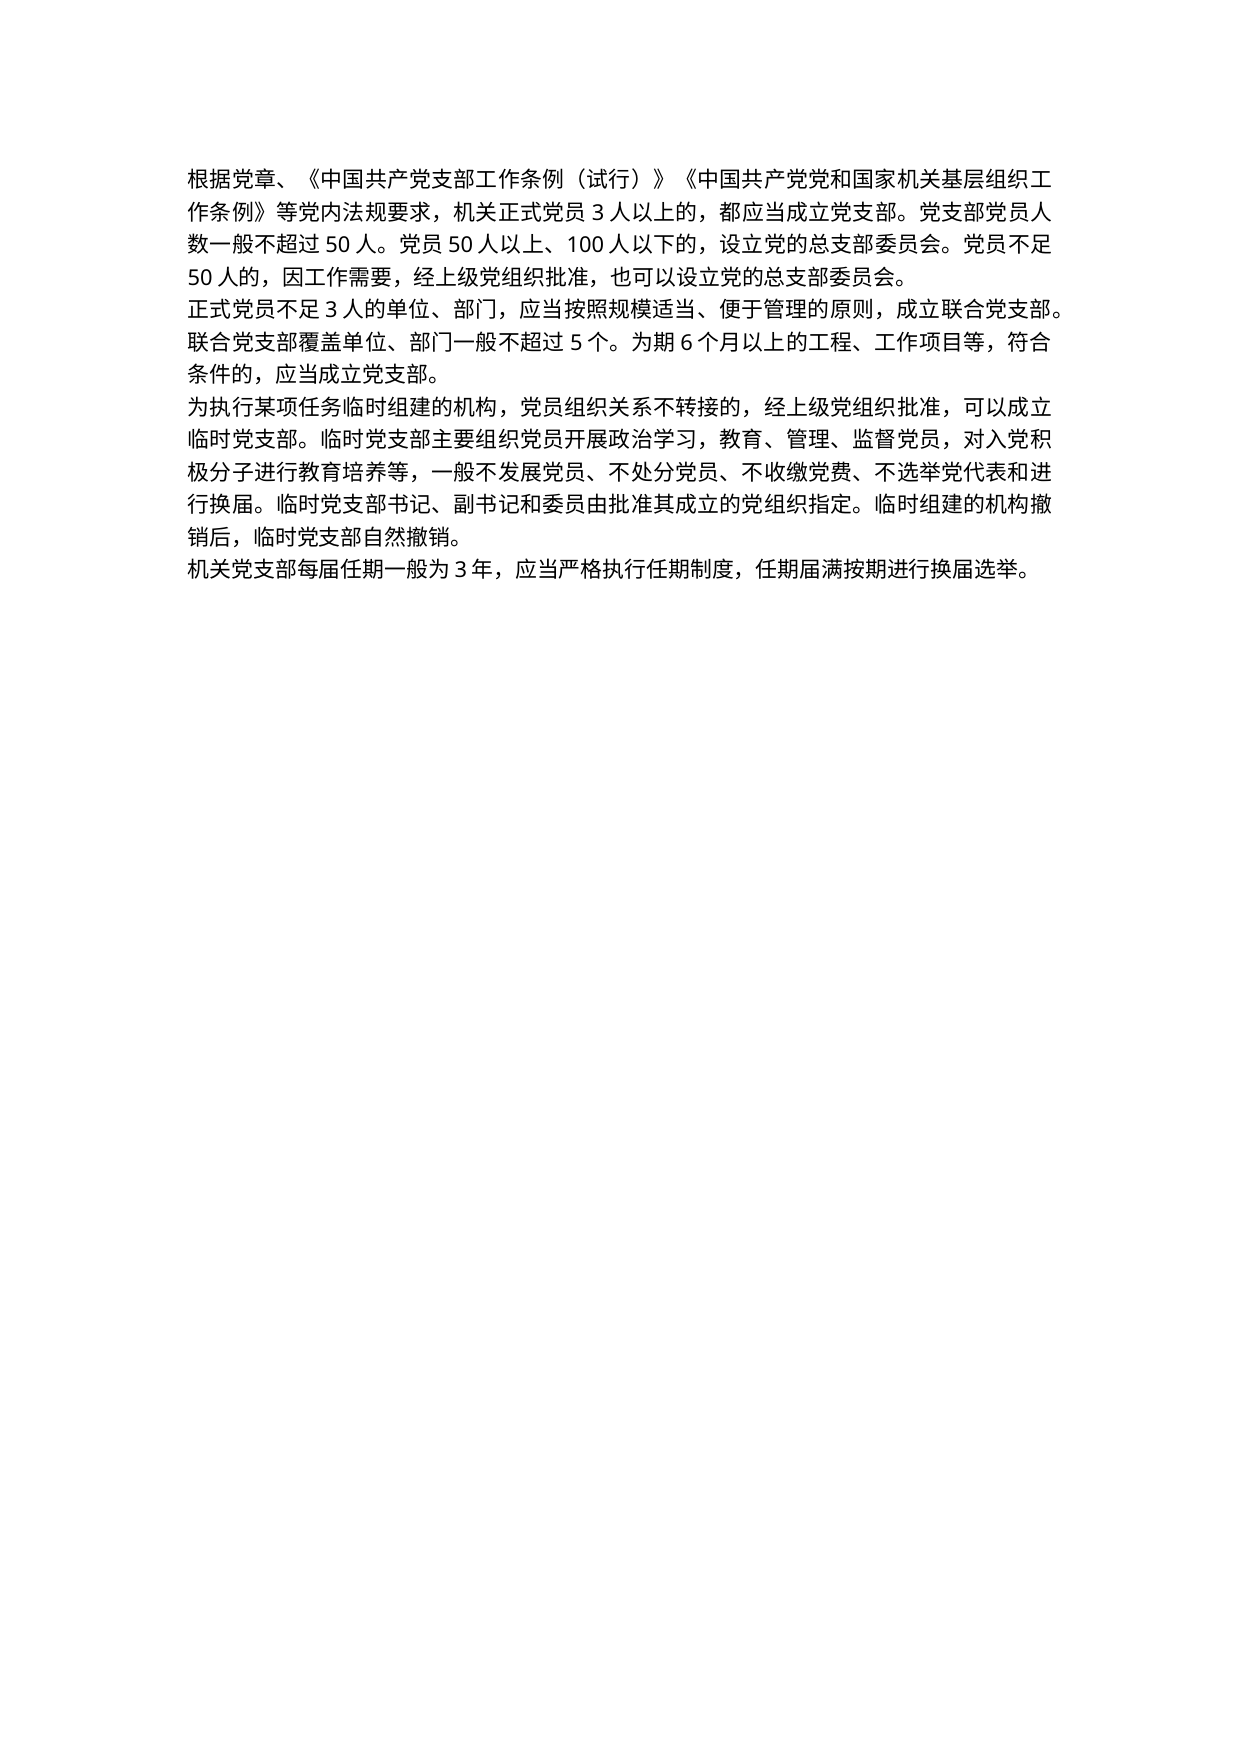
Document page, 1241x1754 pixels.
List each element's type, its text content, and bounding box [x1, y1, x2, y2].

text 机关党支部每届任期一般为3年，应当严格执行任期制度，任期届满按期进行换届选举。 [187, 552, 1053, 584]
text 根据党章、《中国共产党支部工作条例（试行）》《中国共产党党和国家机关基层组织工作条例》等党内法规要求，机关正式党员3人以上的，都应当成立党支部。党支部党员人数一般不超过50人。党员50人以上、100人以下的，设立党的总支部委员会。党员不足50人的，因工作需要，经上级党组织批准，也可以设立党的总支部委员会。 [187, 162, 1053, 292]
text 正式党员不足3人的单位、部门，应当按照规模适当、便于管理的原则，成立联合党支部。联合党支部覆盖单位、部门一般不超过5个。为期6个月以上的工程、工作项目等，符合条件的，应当成立党支部。 [187, 292, 1053, 389]
text 为执行某项任务临时组建的机构，党员组织关系不转接的，经上级党组织批准，可以成立临时党支部。临时党支部主要组织党员开展政治学习，教育、管理、监督党员，对入党积极分子进行教育培养等，一般不发展党员、不处分党员、不收缴党费、不选举党代表和进行换届。临时党支部书记、副书记和委员由批准其成立的党组织指定。临时组建的机构撤销后，临时党支部自然撤销。 [187, 389, 1053, 552]
